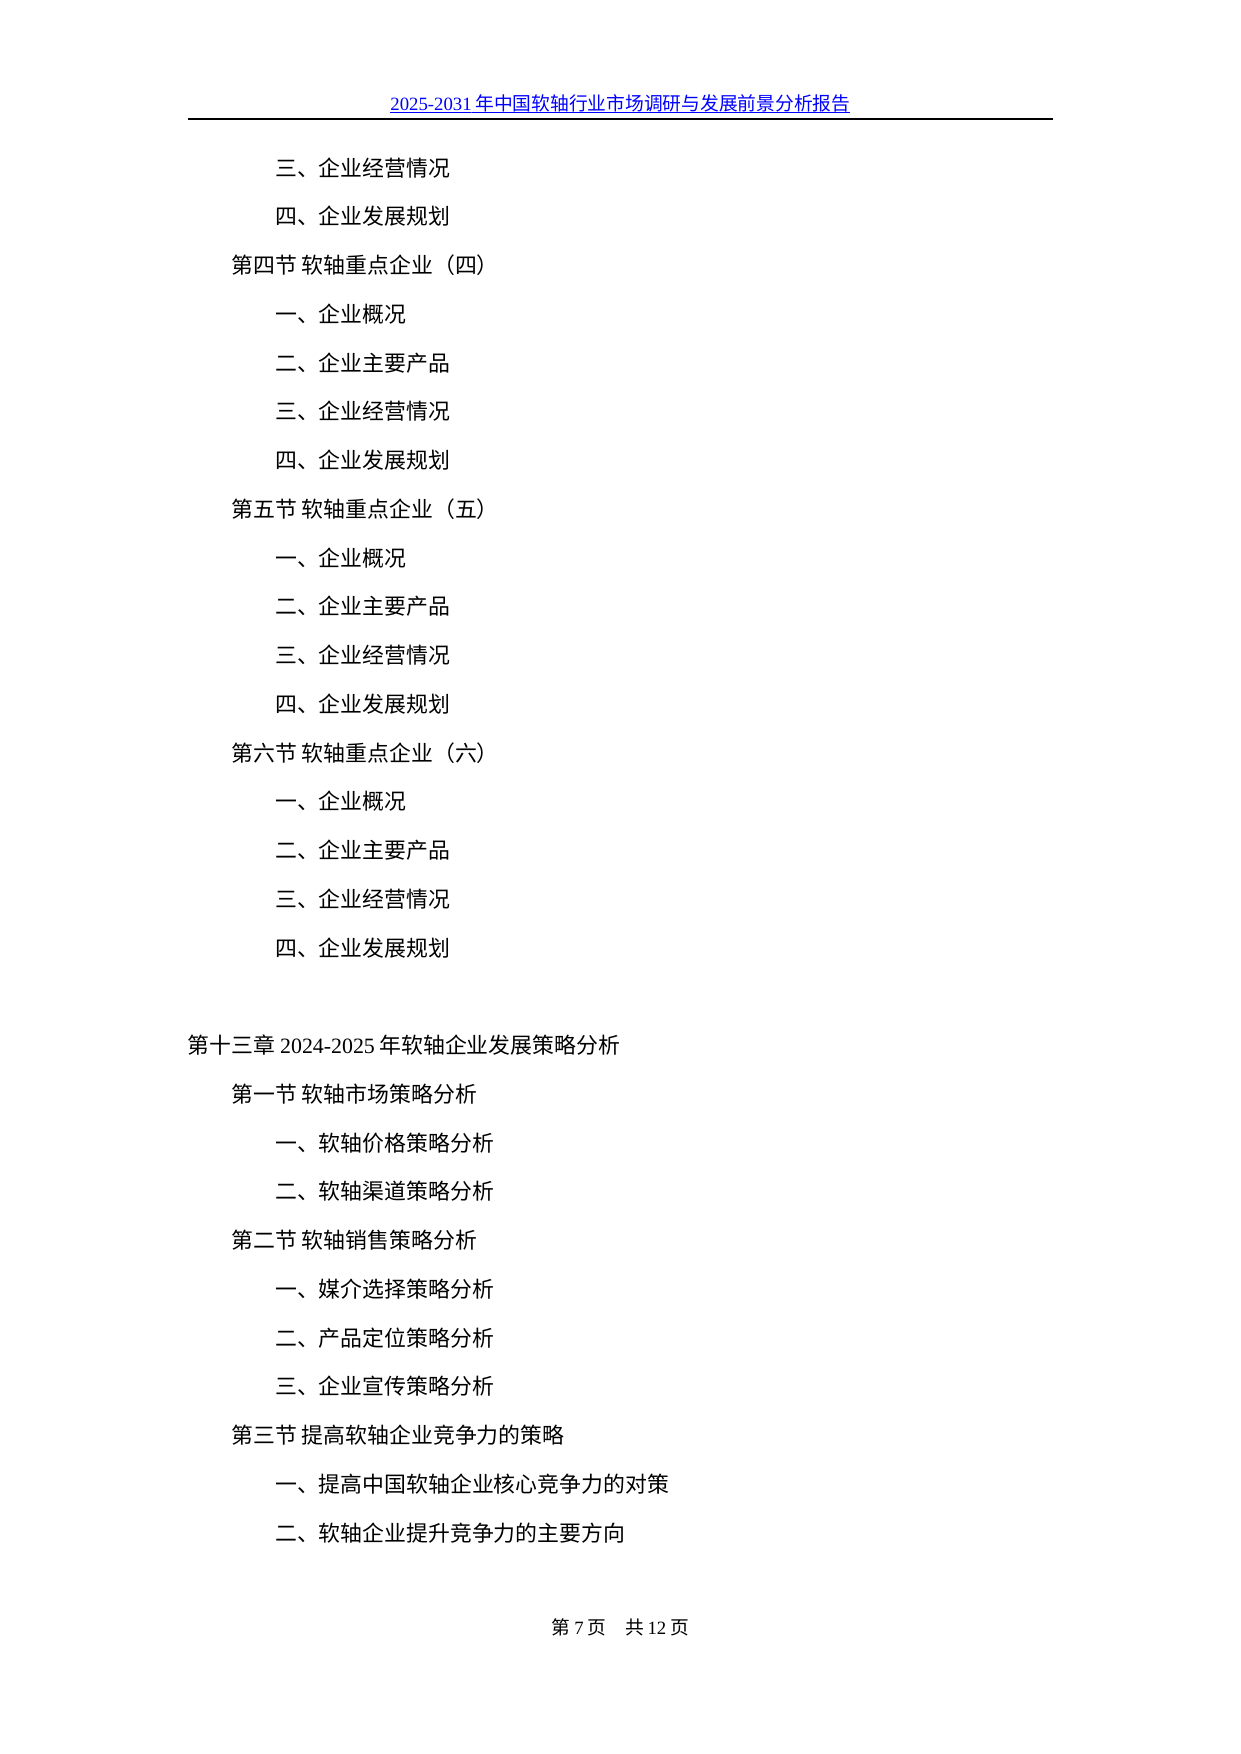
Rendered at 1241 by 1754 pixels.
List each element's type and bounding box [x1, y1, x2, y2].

text [187, 150, 1053, 1548]
